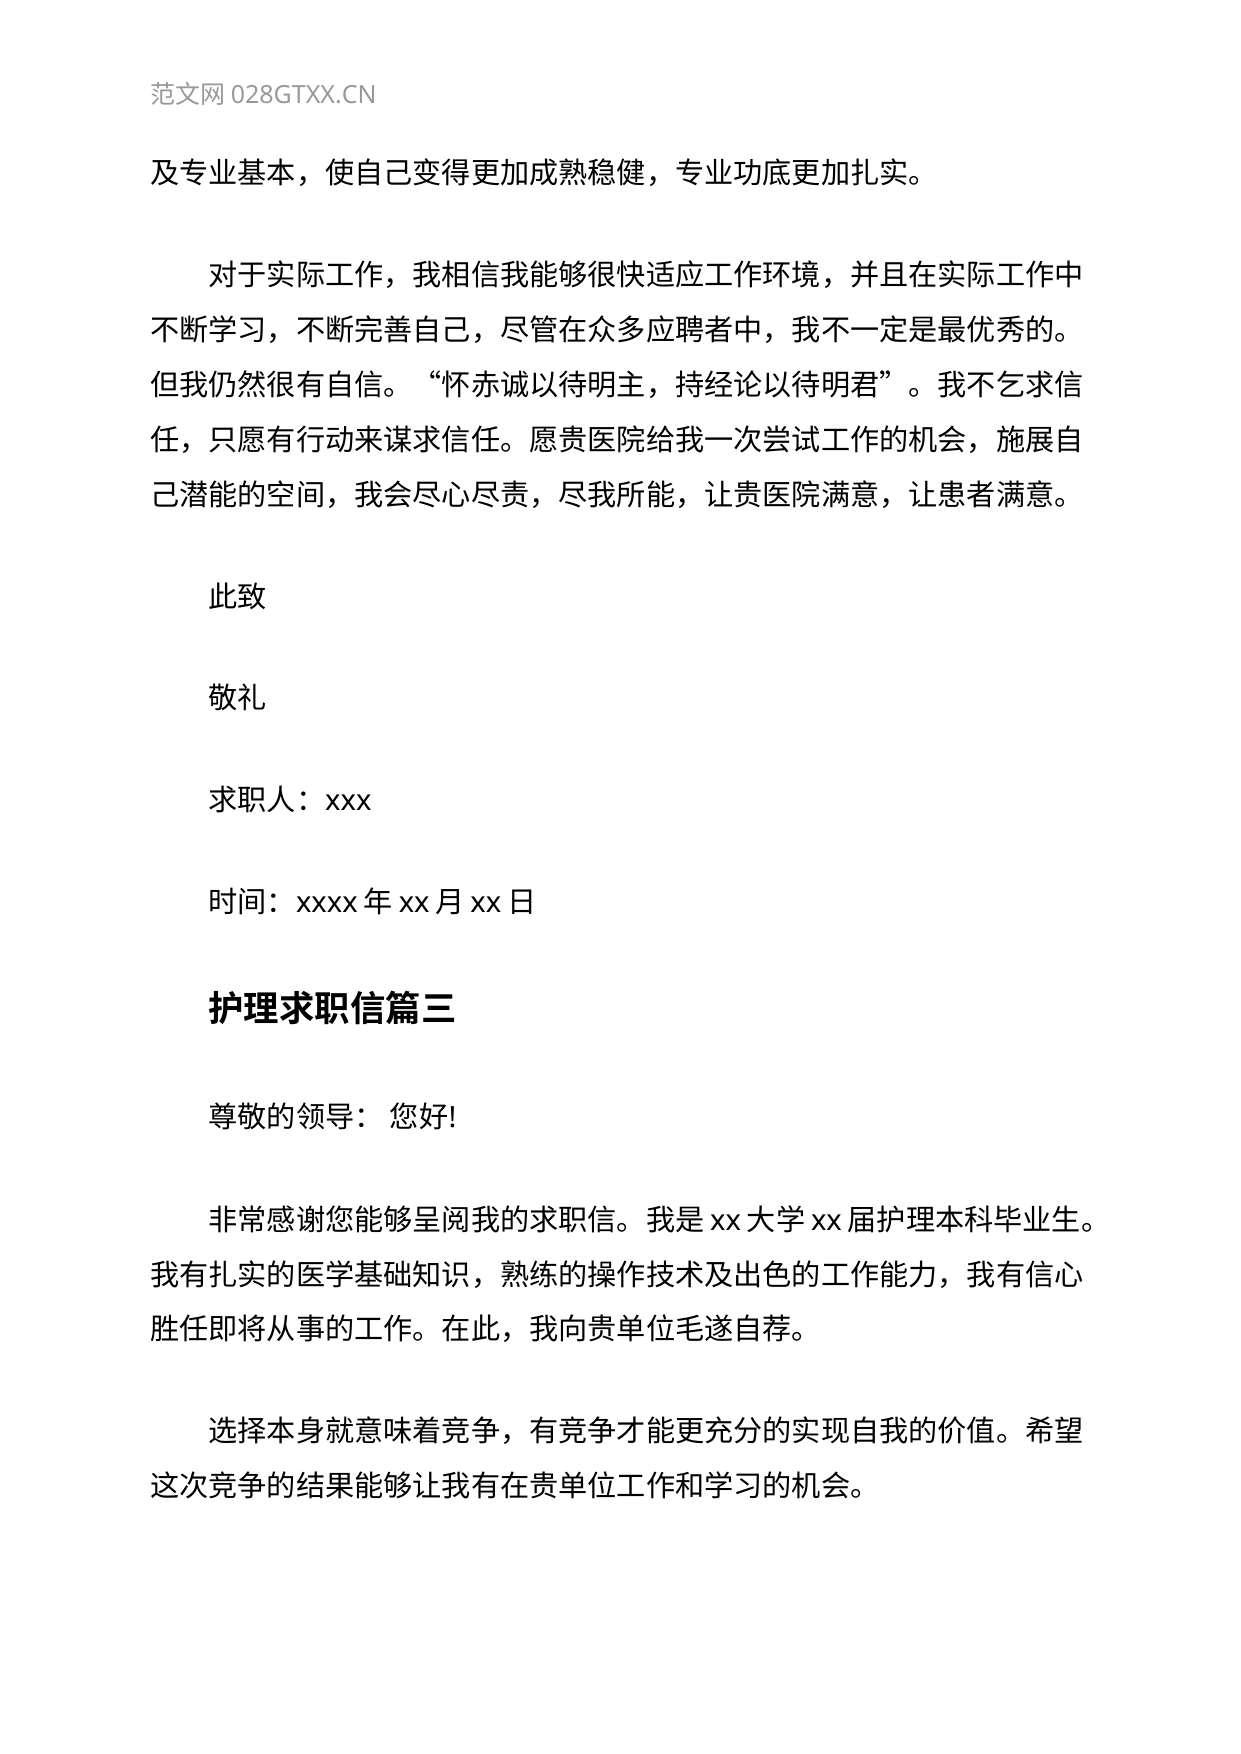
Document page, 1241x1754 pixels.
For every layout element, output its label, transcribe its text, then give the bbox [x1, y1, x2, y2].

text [150, 150, 1090, 192]
text 护理求职信篇三 [150, 981, 1090, 1032]
text 时间：xxxx年xx月xx日 [150, 879, 1090, 921]
text 尊敬的领导： 您好! [150, 1094, 1090, 1136]
text 此致 [150, 573, 1090, 615]
text 选择本身就意味着竞争，有竞争才能更充分的实现自我的价值。希望这次竞争的结果能够让我有在贵单位工作和学习的机会。 [150, 1408, 1090, 1505]
text 敬礼 [150, 675, 1090, 717]
text 非常感谢您能够呈阅我的求职信。我是xx大学xx届护理本科毕业生。我有扎实的医学基础知识，熟练的操作技术及出色的工作能力，我有信心胜任即将从事的工作。在此，我向贵单位毛遂自荐。 [150, 1196, 1090, 1348]
text 求职人：xxx [150, 777, 1090, 819]
text 对于实际工作，我相信我能够很快适应工作环境，并且在实际工作中不断学习，不断完善自己，尽管在众多应聘者中，我不一定是最优秀的。但我仍然很有自信。“怀赤诚以待明主，持经论以待明君”。我不乞求信任，只愿有行动来谋求信任。愿贵医院给我一次尝试工作的机会，施展自己潜能的空间，我会尽心尽责，尽我所能，让贵医院满意，让患者满意。 [150, 252, 1090, 514]
